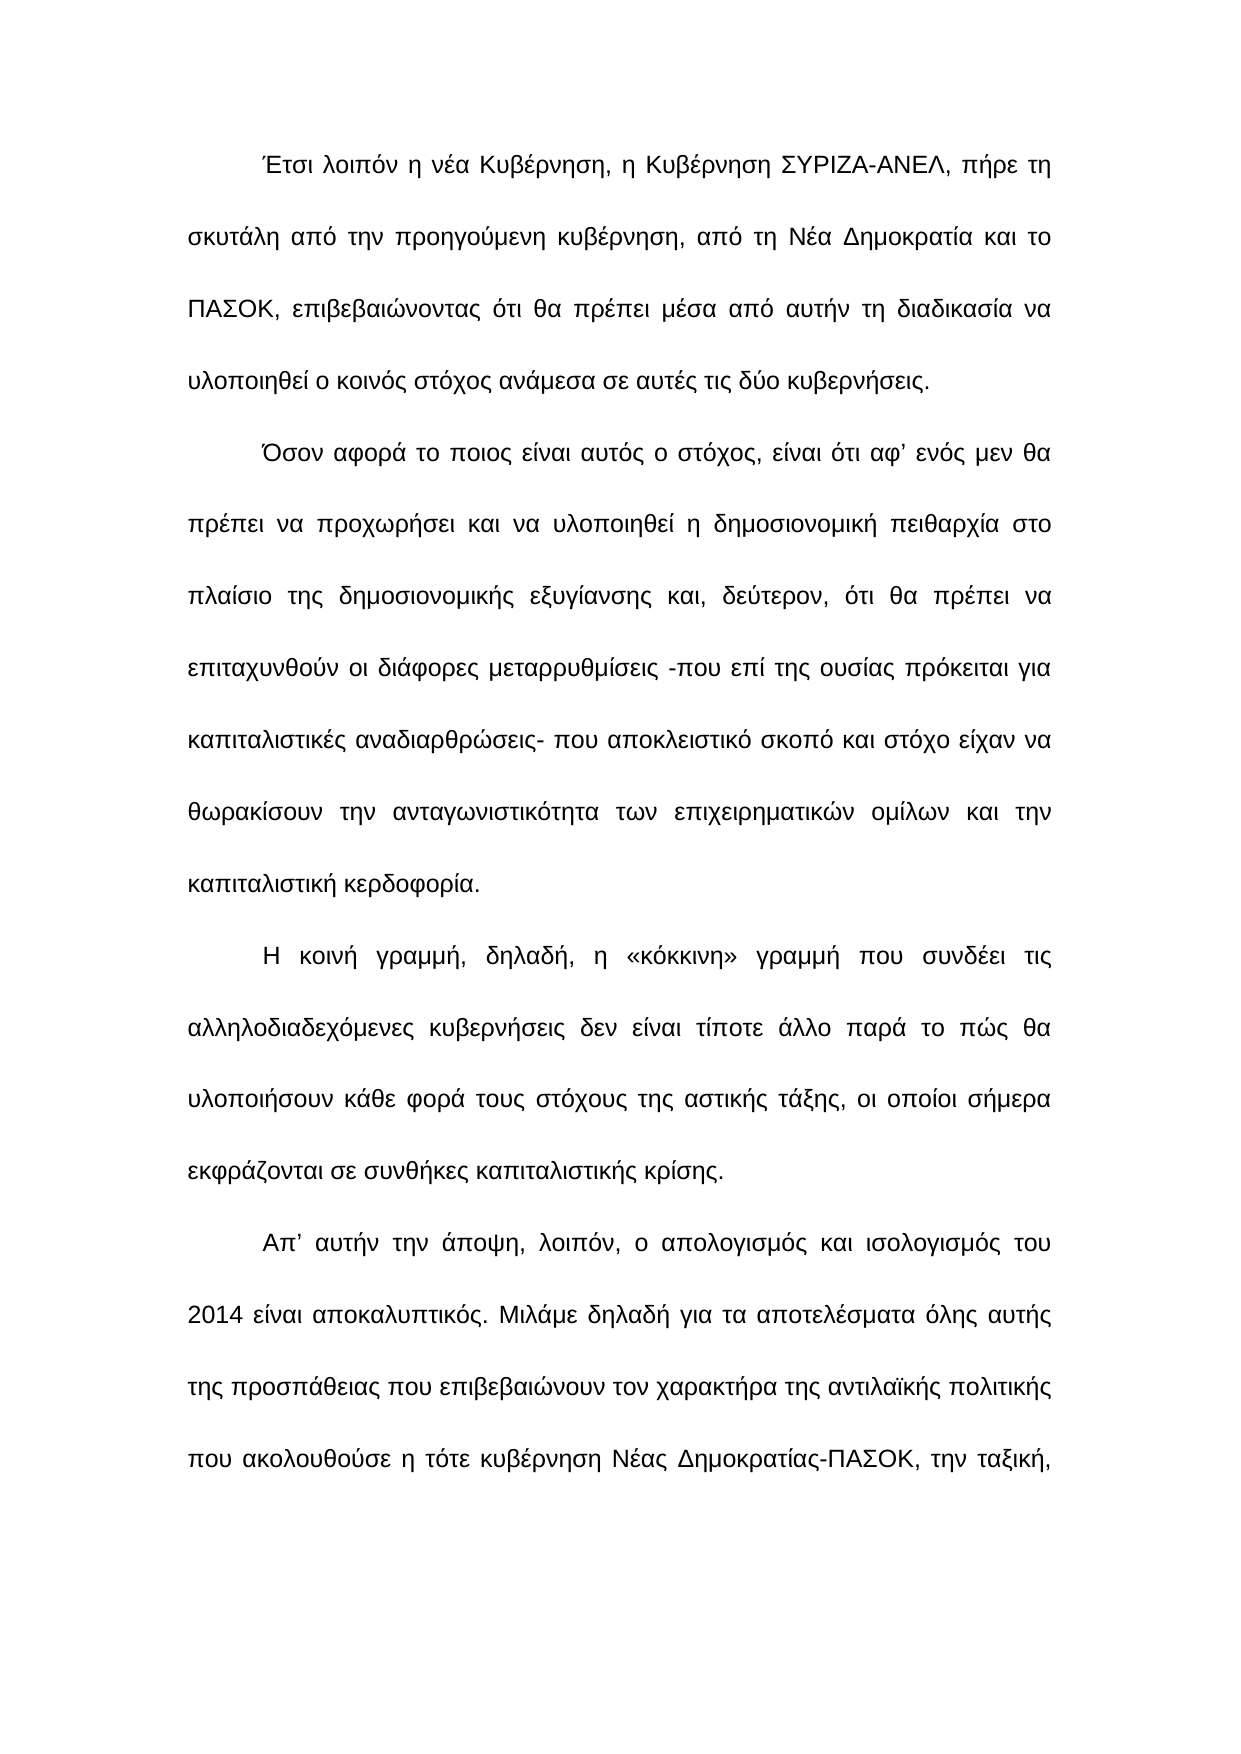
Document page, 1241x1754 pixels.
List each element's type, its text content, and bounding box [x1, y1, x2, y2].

text Η κοινή γραμμή, δηλαδή, η «κόκκινη» γραμμή που συνδέει τις αλληλοδιαδεχόμενες κυβερνήσεις δεν είναι τίποτε άλλο παρά το πώς θα υλοποιήσουν κάθε φορά τους στόχους της αστικής τάξης, οι οποίοι σήμερα εκφράζονται σε συνθήκες καπιταλιστικής κρίσης. [187, 941, 1053, 1185]
text Έτσι λοιπόν η νέα Κυβέρνηση, η Κυβέρνηση ΣΥΡΙΖΑ-ΑΝΕΛ, πήρε τη σκυτάλη από την προηγούμενη κυβέρνηση, από τη Νέα Δημοκρατία και το ΠΑΣΟΚ, επιβεβαιώνοντας ότι θα πρέπει μέσα από αυτήν τη διαδικασία να υλοποιηθεί ο κοινός στόχος ανάμεσα σε αυτές τις δύο κυβερνήσεις. [187, 150, 1053, 394]
text Όσον αφορά το ποιος είναι αυτός ο στόχος, είναι ότι αφ’ ενός μεν θα πρέπει να προχωρήσει και να υλοποιηθεί η δημοσιονομική πειθαρχία στο πλαίσιο της δημοσιονομικής εξυγίανσης και, δεύτερον, ότι θα πρέπει να επιταχυνθούν οι διάφορες μεταρρυθμίσεις -που επί της ουσίας πρόκειται για καπιταλιστικές αναδιαρθρώσεις- που αποκλειστικό σκοπό και στόχο είχαν να θωρακίσουν την ανταγωνιστικότητα των επιχειρηματικών ομίλων και την καπιταλιστική κερδοφορία. [187, 437, 1053, 897]
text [187, 1228, 1053, 1472]
